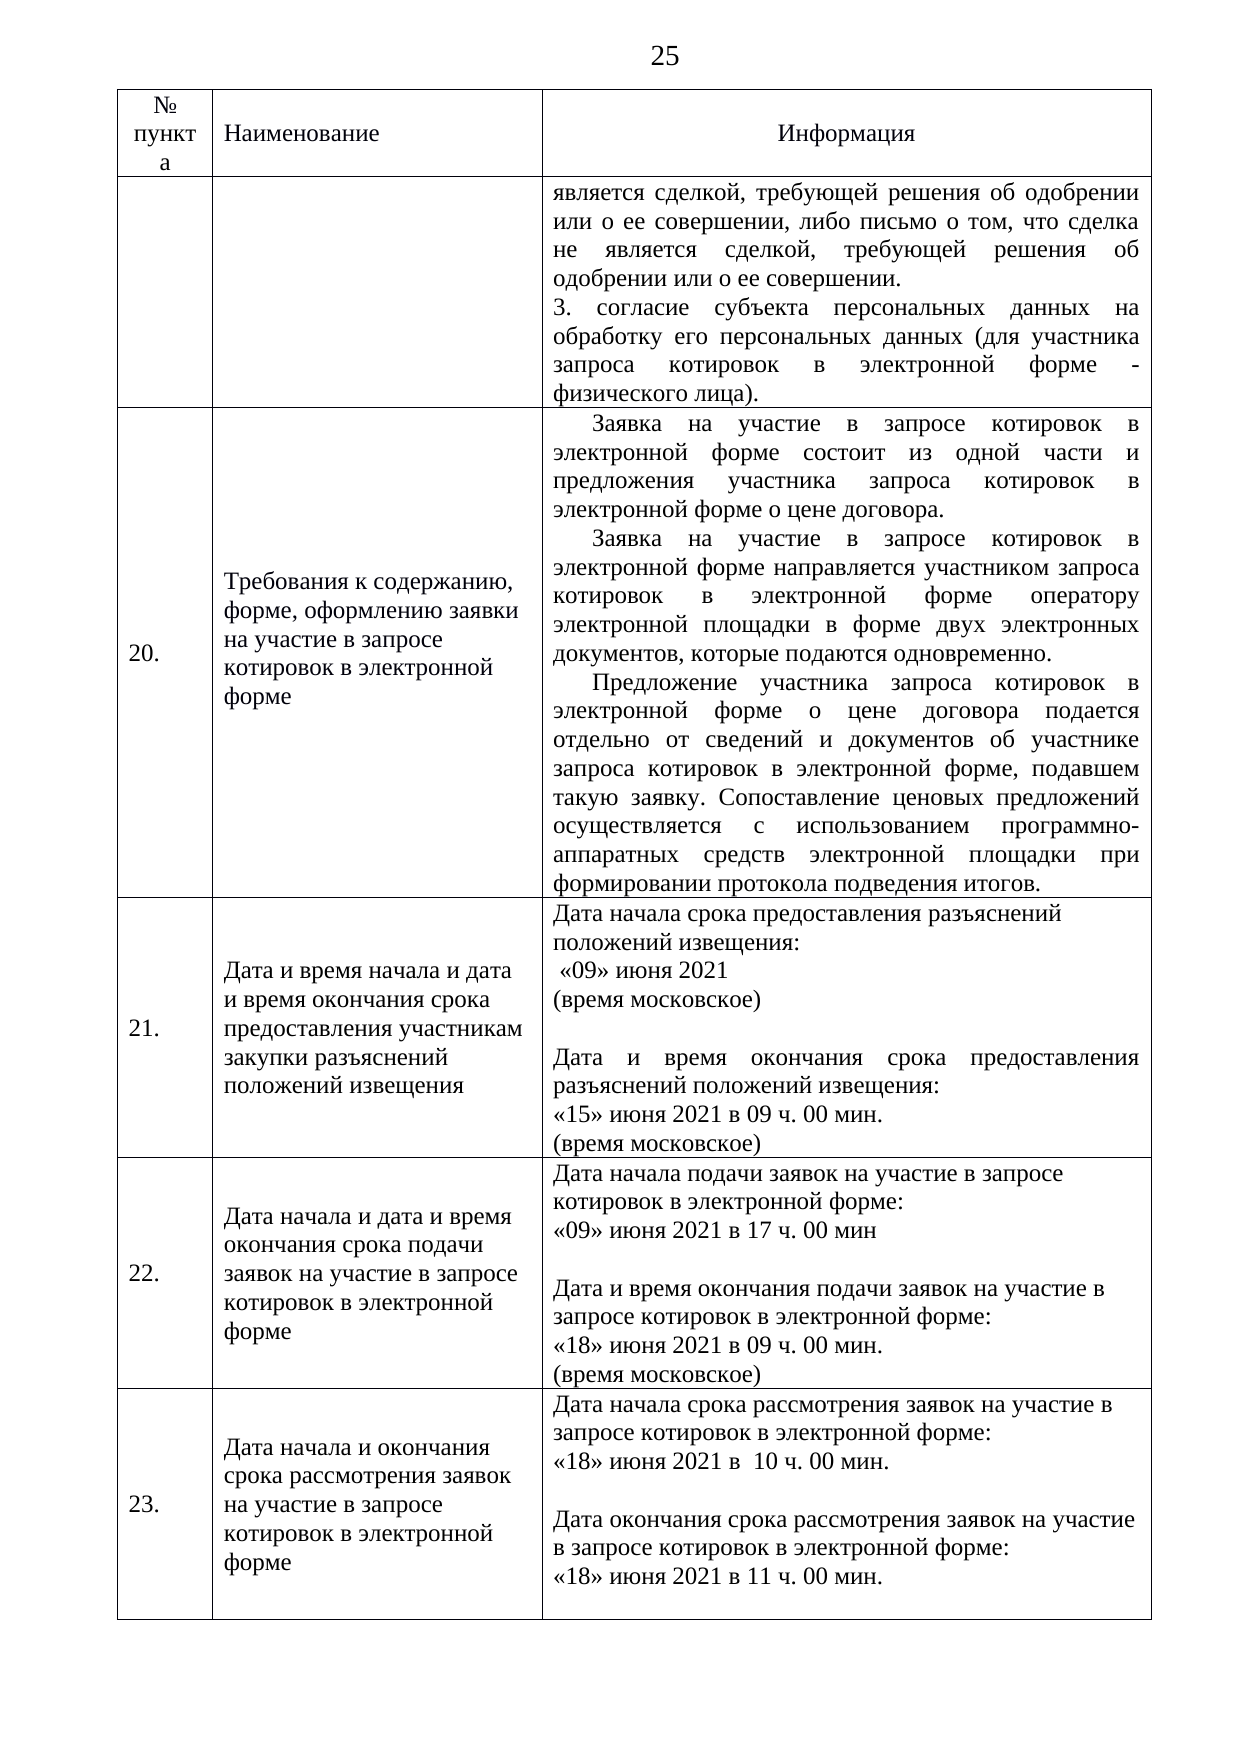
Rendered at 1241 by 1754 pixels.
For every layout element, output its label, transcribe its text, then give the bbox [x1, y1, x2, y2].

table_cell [213, 177, 542, 407]
table_header Наименование [213, 90, 542, 176]
table_cell [118, 177, 212, 407]
table_cell [118, 1389, 212, 1619]
table_header № пункта [118, 90, 212, 176]
table_cell Дата начала срока предоставления разъяснений положений извещения: «09» июня 2021 (время московское) Дата и время окончания срока предоставления разъяснений положений извещения: «15» июня 2021 в 09 ч. 00 мин. (время московское) [543, 898, 1151, 1157]
table_cell Дата и время начала и дата и время окончания срока предоставления участникам закупки разъяснений положений извещения [213, 898, 542, 1157]
table_cell [118, 898, 212, 1157]
table_cell Дата начала подачи заявок на участие в запросе котировок в электронной форме: «09» июня 2021 в 17 ч. 00 мин Дата и время окончания подачи заявок на участие в запросе котировок в электронной форме: «18» июня 2021 в 09 ч. 00 мин. (время московское) [543, 1158, 1151, 1388]
table_cell [118, 1158, 212, 1388]
table_cell Дата начала и дата и время окончания срока подачи заявок на участие в запросе котировок в электронной форме [213, 1158, 542, 1388]
table_header Информация [543, 90, 1151, 176]
table_cell Дата начала и окончания срока рассмотрения заявок на участие в запросе котировок в электронной форме [213, 1389, 542, 1619]
table_cell Дата начала срока рассмотрения заявок на участие в запросе котировок в электронной форме: «18» июня 2021 в 10 ч. 00 мин. Дата окончания срока рассмотрения заявок на участие в запросе котировок в электронной форме: «18» июня 2021 в 11 ч. 00 мин. [543, 1389, 1151, 1619]
table_cell Заявка на участие в запросе котировок в электронной форме состоит из одной части и предложения участника запроса котировок в электронной форме о цене договора. Заявка на участие в запросе котировок в электронной форме направляется участником запроса котировок в электронной форме оператору электронной площадки в форме двух электронных документов, которые подаются одновременно. Предложение участника запроса котировок в электронной форме о цене договора подается отдельно от сведений и документов об участнике запроса котировок в электронной форме, подавшем такую заявку. Сопоставление ценовых предложений осуществляется с использованием программно-аппаратных средств электронной площадки при формировании протокола подведения итогов. [543, 408, 1151, 897]
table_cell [543, 177, 1151, 407]
table_cell [118, 408, 212, 897]
table_cell Требования к содержанию, форме, оформлению заявки на участие в запросе котировок в электронной форме [213, 408, 542, 897]
